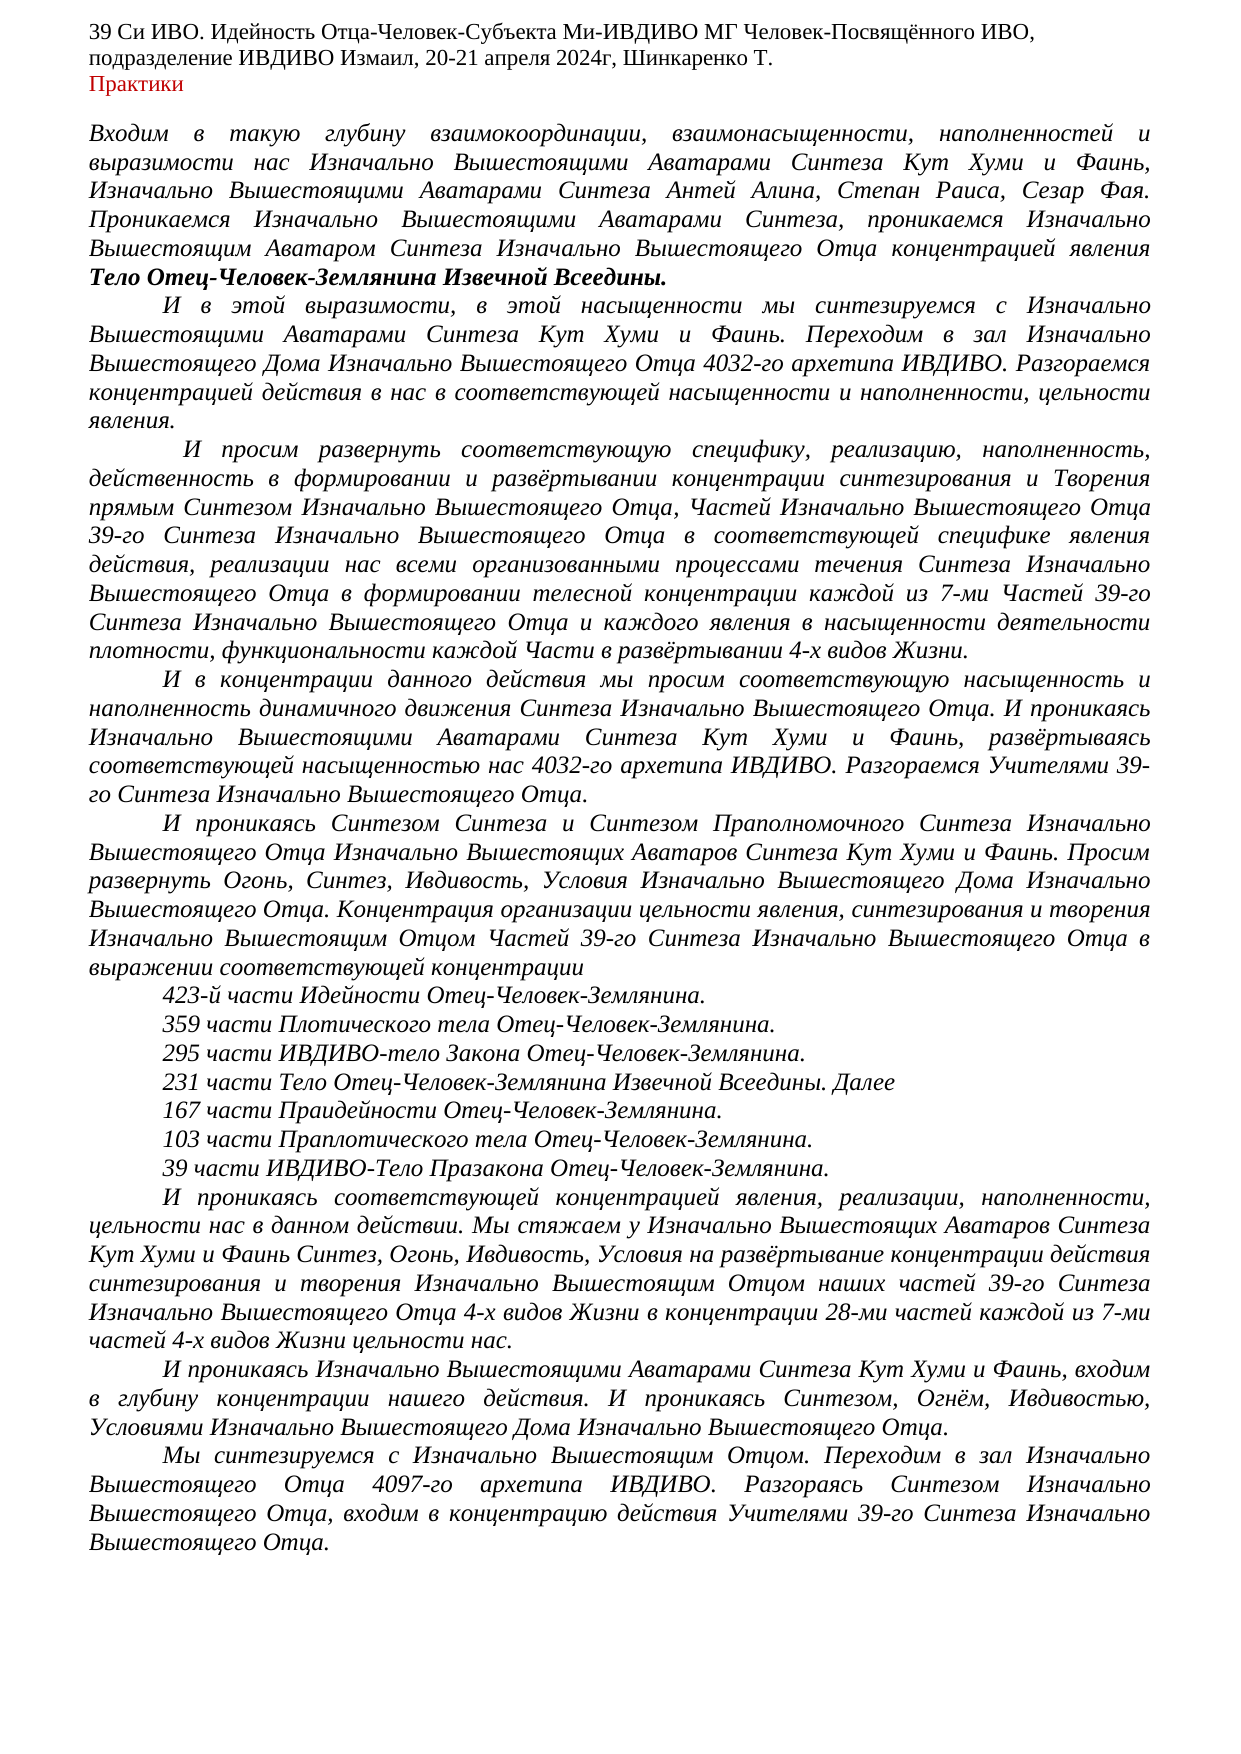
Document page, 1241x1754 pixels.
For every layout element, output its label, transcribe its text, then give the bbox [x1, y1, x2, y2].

text 295 части ИВДИВО-тело Закона Отец-Человек-Землянина. [89, 1038, 1152, 1067]
text И проникаясь Синтезом Синтеза и Синтезом Праполномочного Синтеза Изначально Вышестоящего Отца Изначально Вышестоящих Аватаров Синтеза Кут Хуми и Фаинь. Просим развернуть Огонь, Синтез, Ивдивость, Условия Изначально Вышестоящего Дома Изначально Вышестоящего Отца. Концентрация организации цельности явления, синтезирования и творения Изначально Вышестоящим Отцом Частей 39-го Синтеза Изначально Вышестоящего Отца в выражении соответствующей концентрации [89, 808, 1152, 981]
text 231 части Тело Отец-Человек-Землянина Извечной Всеедины. Далее [89, 1067, 1152, 1096]
text 359 части Плотического тела Отец-Человек-Землянина. [89, 1009, 1152, 1038]
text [89, 118, 1152, 291]
text И проникаясь Изначально Вышестоящими Аватарами Синтеза Кут Хуми и Фаинь, входим в глубину концентрации нашего действия. И проникаясь Синтезом, Огнём, Ивдивостью, Условиями Изначально Вышестоящего Дома Изначально Вышестоящего Отца. [89, 1354, 1152, 1441]
text И проникаясь соответствующей концентрацией явления, реализации, наполненности, цельности нас в данном действии. Мы стяжаем у Изначально Вышестоящих Аватаров Синтеза Кут Хуми и Фаинь Синтез, Огонь, Ивдивость, Условия на развёртывание концентрации действия синтезирования и творения Изначально Вышестоящим Отцом наших частей 39-го Синтеза Изначально Вышестоящего Отца 4-х видов Жизни в концентрации 28-ми частей каждой из 7-ми частей 4-х видов Жизни цельности нас. [89, 1182, 1152, 1354]
text И просим развернуть соответствующую специфику, реализацию, наполненность, действенность в формировании и развёртывании концентрации синтезирования и Творения прямым Синтезом Изначально Вышестоящего Отца, Частей Изначально Вышестоящего Отца 39-го Синтеза Изначально Вышестоящего Отца в соответствующей специфике явления действия, реализации нас всеми организованными процессами течения Синтеза Изначально Вышестоящего Отца в формировании телесной концентрации каждой из 7-ми Частей 39-го Синтеза Изначально Вышестоящего Отца и каждого явления в насыщенности деятельности плотности, функциональности каждой Части в развёртывании 4-х видов Жизни. [89, 434, 1152, 664]
text 423-й части Идейности Отец-Человек-Землянина. [89, 981, 1152, 1009]
text 103 части Праплотического тела Отец-Человек-Землянина. [89, 1124, 1152, 1153]
text И в концентрации данного действия мы просим соответствующую насыщенность и наполненность динамичного движения Синтеза Изначально Вышестоящего Отца. И проникаясь Изначально Вышестоящими Аватарами Синтеза Кут Хуми и Фаинь, развёртываясь соответствующей насыщенностью нас 4032-го архетипа ИВДИВО. Разгораемся Учителями 39-го Синтеза Изначально Вышестоящего Отца. [89, 664, 1152, 808]
text Мы синтезируемся с Изначально Вышестоящим Отцом. Переходим в зал Изначально Вышестоящего Отца 4097-го архетипа ИВДИВО. Разгораясь Синтезом Изначально Вышестоящего Отца, входим в концентрацию действия Учителями 39-го Синтеза Изначально Вышестоящего Отца. [89, 1441, 1152, 1556]
text 39 части ИВДИВО-Тело Празакона Отец-Человек-Землянина. [89, 1153, 1152, 1182]
text 167 части Праидейности Отец-Человек-Землянина. [89, 1096, 1152, 1124]
text И в этой выразимости, в этой насыщенности мы синтезируемся с Изначально Вышестоящими Аватарами Синтеза Кут Хуми и Фаинь. Переходим в зал Изначально Вышестоящего Дома Изначально Вышестоящего Отца 4032-го архетипа ИВДИВО. Разгораемся концентрацией действия в нас в соответствующей насыщенности и наполненности, цельности явления. [89, 291, 1152, 434]
